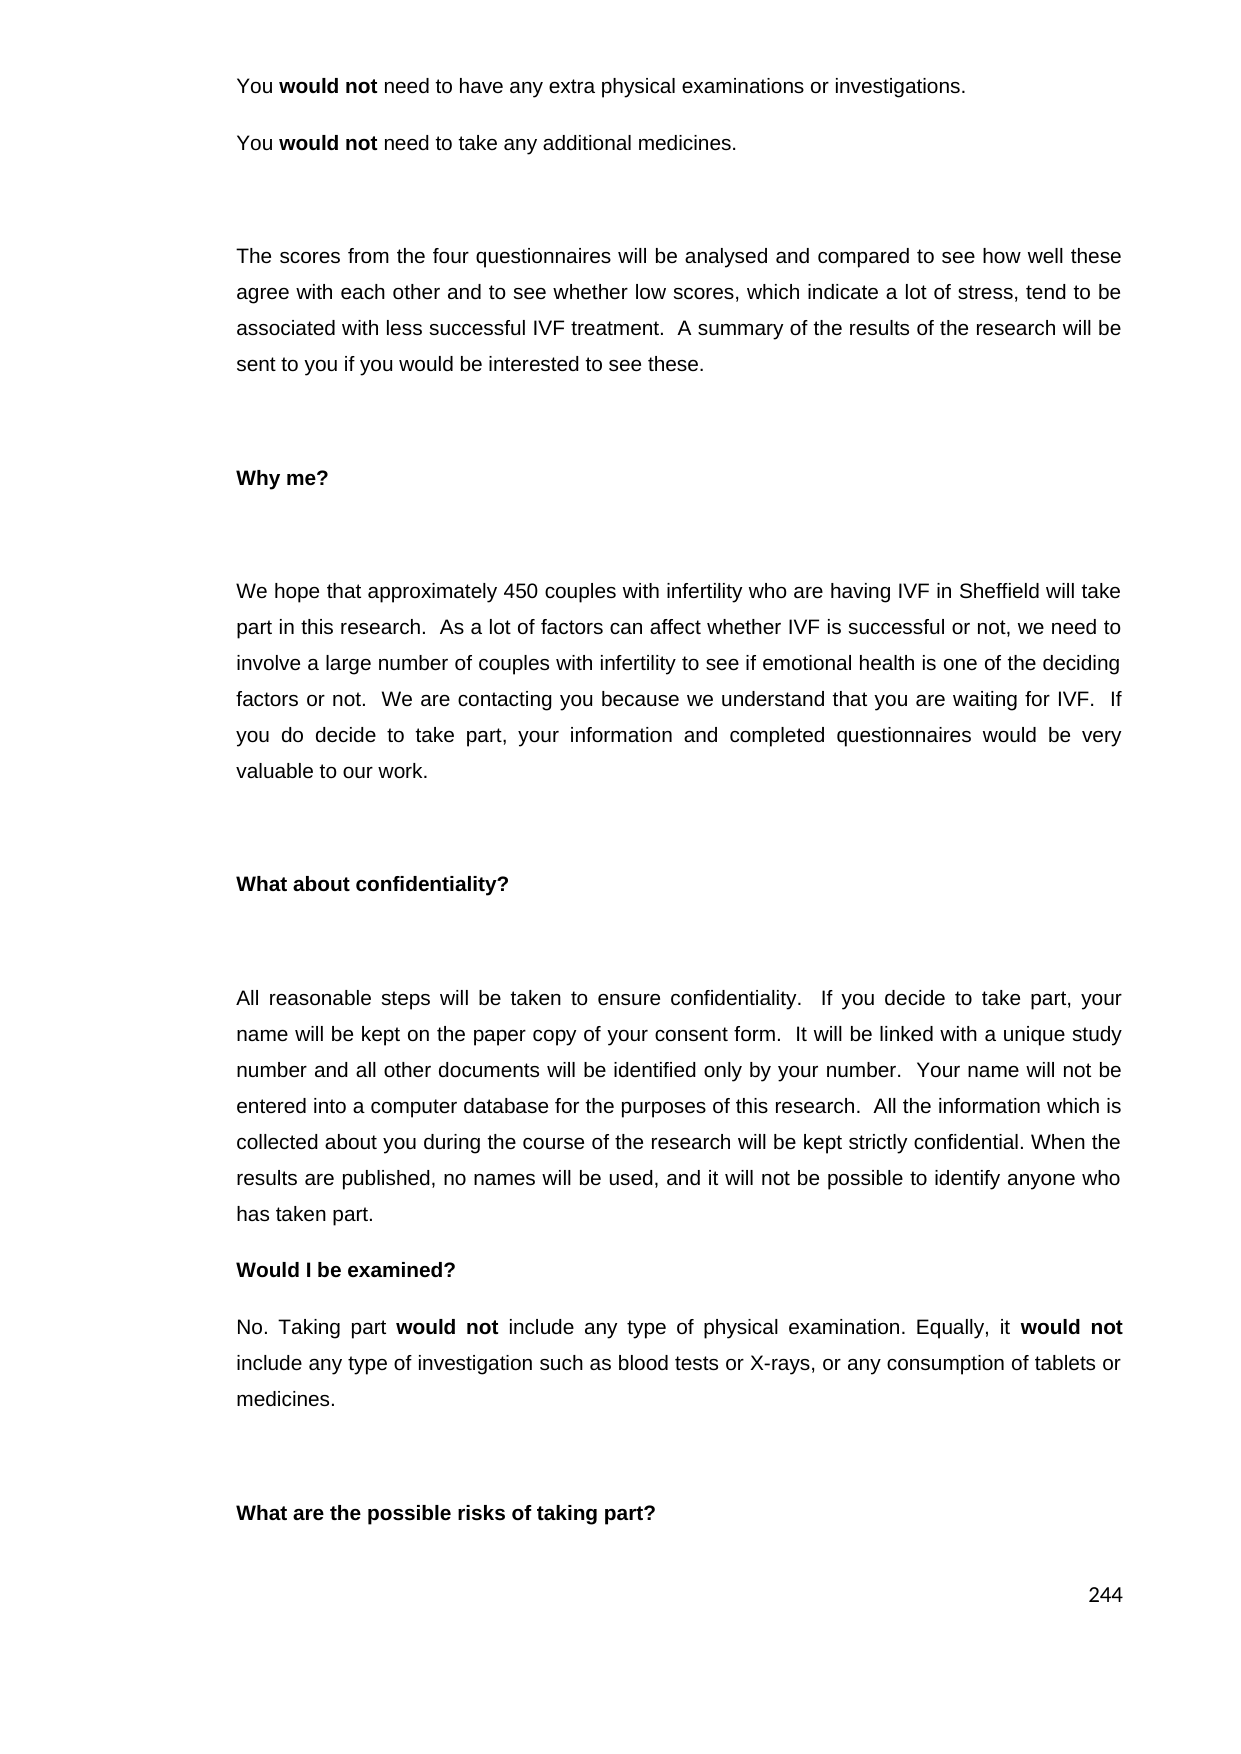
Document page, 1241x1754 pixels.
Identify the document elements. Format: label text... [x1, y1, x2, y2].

text Would I be examined? [236, 1258, 1123, 1282]
text What about confidentiality? [236, 872, 1123, 896]
text You would not need to have any extra physical examinations or investigations. [236, 74, 1123, 98]
text No. Taking part would not include any type of physical examination. Equally, it would not include any type of investigation such as blood tests or X-rays, or any consumption of tablets or medicines. [236, 1315, 1123, 1411]
text What are the possible risks of taking part? [236, 1500, 1123, 1524]
text Why me? [236, 466, 1123, 489]
text We hope that approximately 450 couples with infertility who are having IVF in Sheffield will take part in this research. As a lot of factors can affect whether IVF is successful or not, we need to involve a large number of couples with infertility to see if emotional health is one of the deciding factors or not. We are contacting you because we understand that you are waiting for IVF. If you do decide to take part, your information and completed questionnaires would be very valuable to our work. [236, 579, 1123, 783]
text The scores from the four questionnaires will be analysed and compared to see how well these agree with each other and to see whether low scores, which indicate a lot of stress, tend to be associated with less successful IVF treatment. A summary of the results of the research will be sent to you if you would be interested to see these. [236, 244, 1123, 376]
text All reasonable steps will be taken to ensure confidentiality. If you decide to take part, your name will be kept on the paper copy of your consent form. It will be linked with a unique study number and all other documents will be identified only by your number. Your name will not be entered into a computer database for the purposes of this research. All the information which is collected about you during the course of the research will be kept strictly confidential. When the results are published, no names will be used, and it will not be possible to identify anyone who has taken part. [236, 986, 1123, 1225]
text You would not need to take any additional medicines. [236, 131, 1123, 154]
